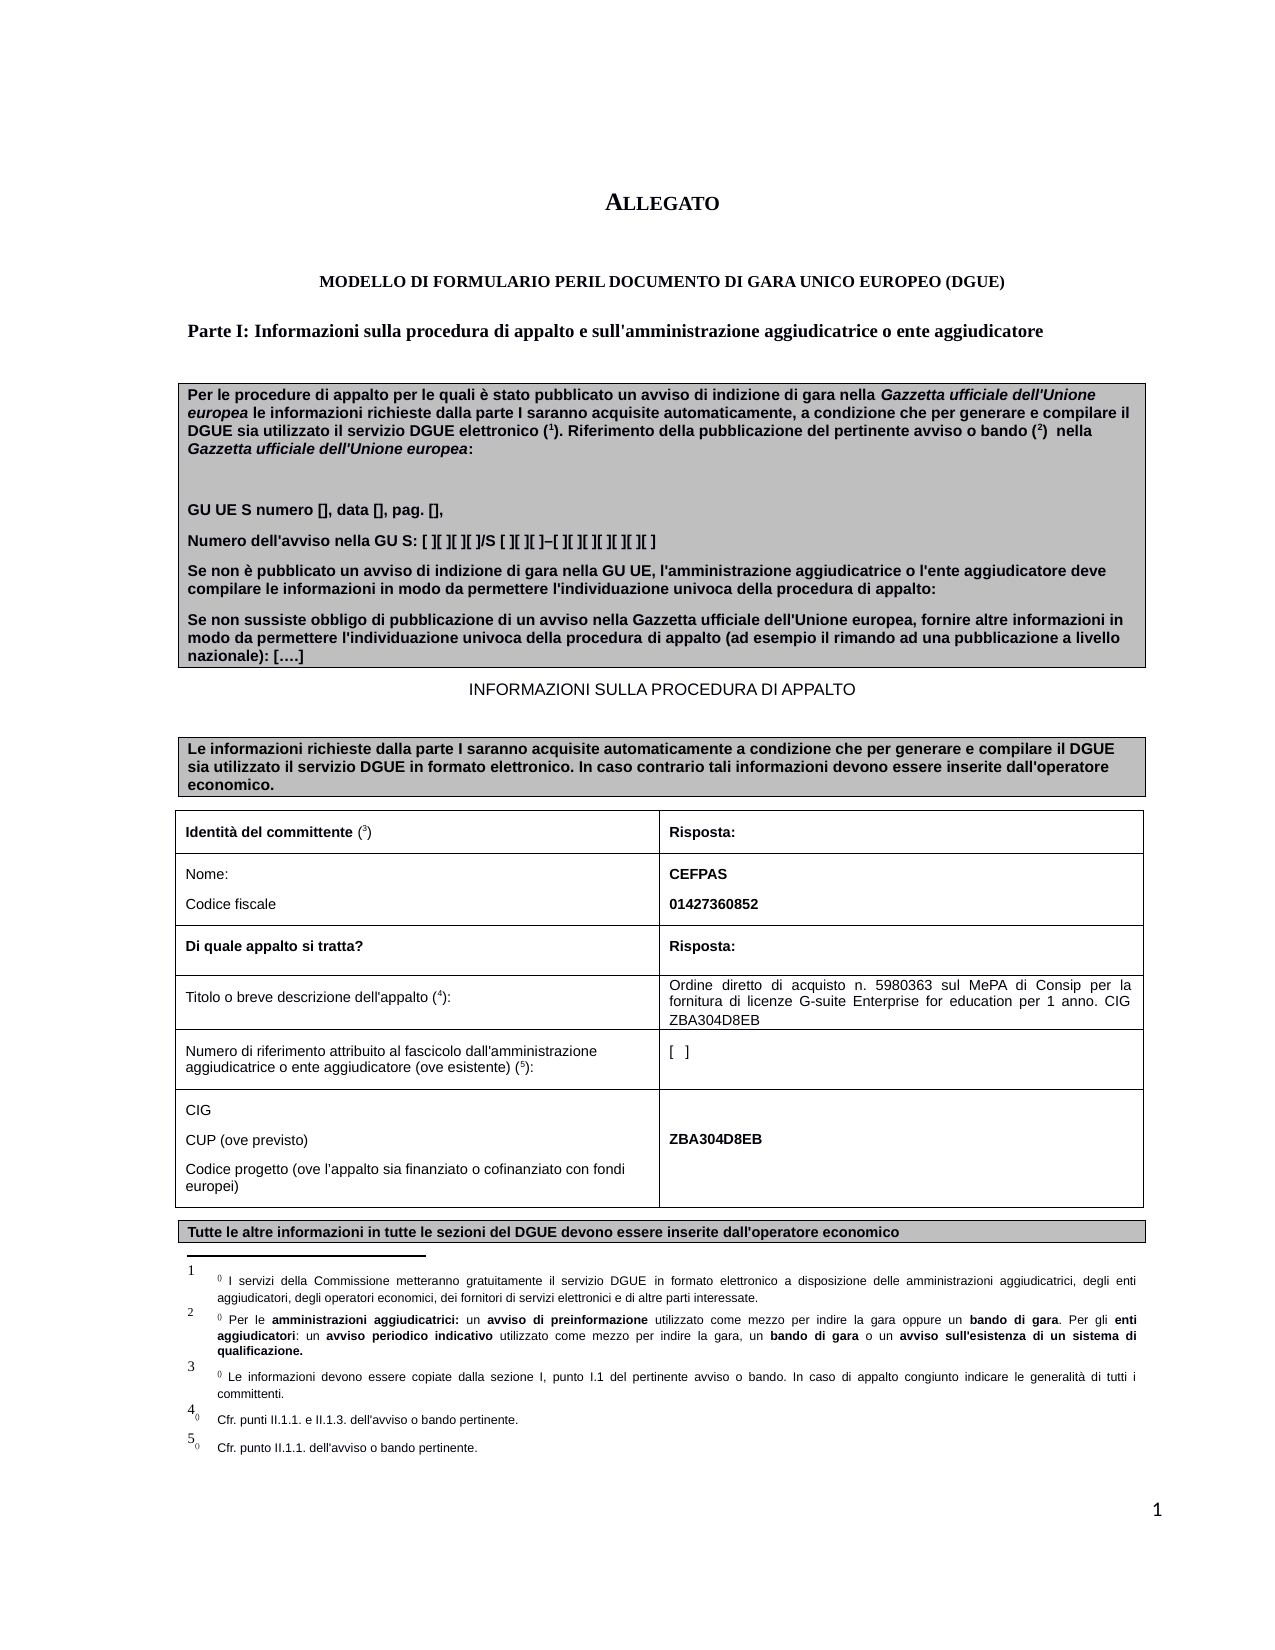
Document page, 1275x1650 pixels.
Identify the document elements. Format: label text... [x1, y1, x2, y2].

table_cell Numero di riferimento attribuito al fascicolo dall'amministrazione aggiudicatrice o ente aggiudicatore (ove esistente) (): [176, 1030, 659, 1088]
table_cell Risposta: [660, 926, 1143, 975]
text Le informazioni richieste dalla parte I saranno acquisite automaticamente a condizione che per generare e compilare il DGUE sia utilizzato il servizio DGUE in formato elettronico. In caso contrario tali informazioni devono essere inserite dall'operatore economico. [179, 738, 1145, 796]
table_header Identità del committente () [176, 811, 659, 852]
subtitle Allegato [187, 187, 1137, 216]
table_cell [ ] [660, 1030, 1143, 1088]
text Modello di formulario peril documento di gara unico europeo (DGUE) [187, 272, 1137, 291]
table_cell Titolo o breve descrizione dell'appalto (): [176, 976, 659, 1029]
table_header Risposta: [660, 811, 1143, 852]
table_cell Nome: Codice fiscale [176, 854, 659, 924]
table_cell ZBA304D8EB [660, 1090, 1143, 1207]
text Tutte le altre informazioni in tutte le sezioni del DGUE devono essere inserite dall'operatore economico [179, 1221, 1145, 1242]
table_cell Di quale appalto si tratta? [176, 926, 659, 975]
text Se non sussiste obbligo di pubblicazione di un avviso nella Gazzetta ufficiale dell'Unione europea, fornire altre informazioni in modo da permettere l'individuazione univoca della procedura di appalto (ad esempio il rimando ad una pubblicazione a livello nazionale): [….] [179, 607, 1145, 667]
text Se non è pubblicato un avviso di indizione di gara nella GU UE, l'amministrazione aggiudicatrice o l'ente aggiudicatore deve compilare le informazioni in modo da permettere l'individuazione univoca della procedura di appalto: [179, 559, 1145, 598]
table_cell Ordine diretto di acquisto n. 5980363 sul MePA di Consip per la fornitura di licenze G-suite Enterprise for education per 1 anno. CIG ZBA304D8EB [660, 976, 1143, 1029]
title Informazioni sulla procedura di appalto [187, 680, 1137, 699]
table_cell CIG CUP (ove previsto) Codice progetto (ove l’appalto sia finanziato o cofinanziato con fondi europei) [176, 1090, 659, 1207]
title Parte I: Informazioni sulla procedura di appalto e sull'amministrazione aggiudicatrice o ente aggiudicatore [187, 320, 1137, 341]
text Per le procedure di appalto per le quali è stato pubblicato un avviso di indizione di gara nella Gazzetta ufficiale dell'Unione europea le informazioni richieste dalla parte I saranno acquisite automaticamente, a condizione che per generare e compilare il DGUE sia utilizzato il servizio DGUE elettronico (). Riferimento della pubblicazione del pertinente avviso o bando () nella Gazzetta ufficiale dell'Unione europea: [179, 384, 1145, 458]
text Numero dell'avviso nella GU S: [ ][ ][ ][ ]/S [ ][ ][ ]–[ ][ ][ ][ ][ ][ ][ ] [179, 528, 1145, 549]
text GU UE S numero [], data [], pag. [], [179, 498, 1145, 519]
table_cell CEFPAS 01427360852 [660, 854, 1143, 924]
